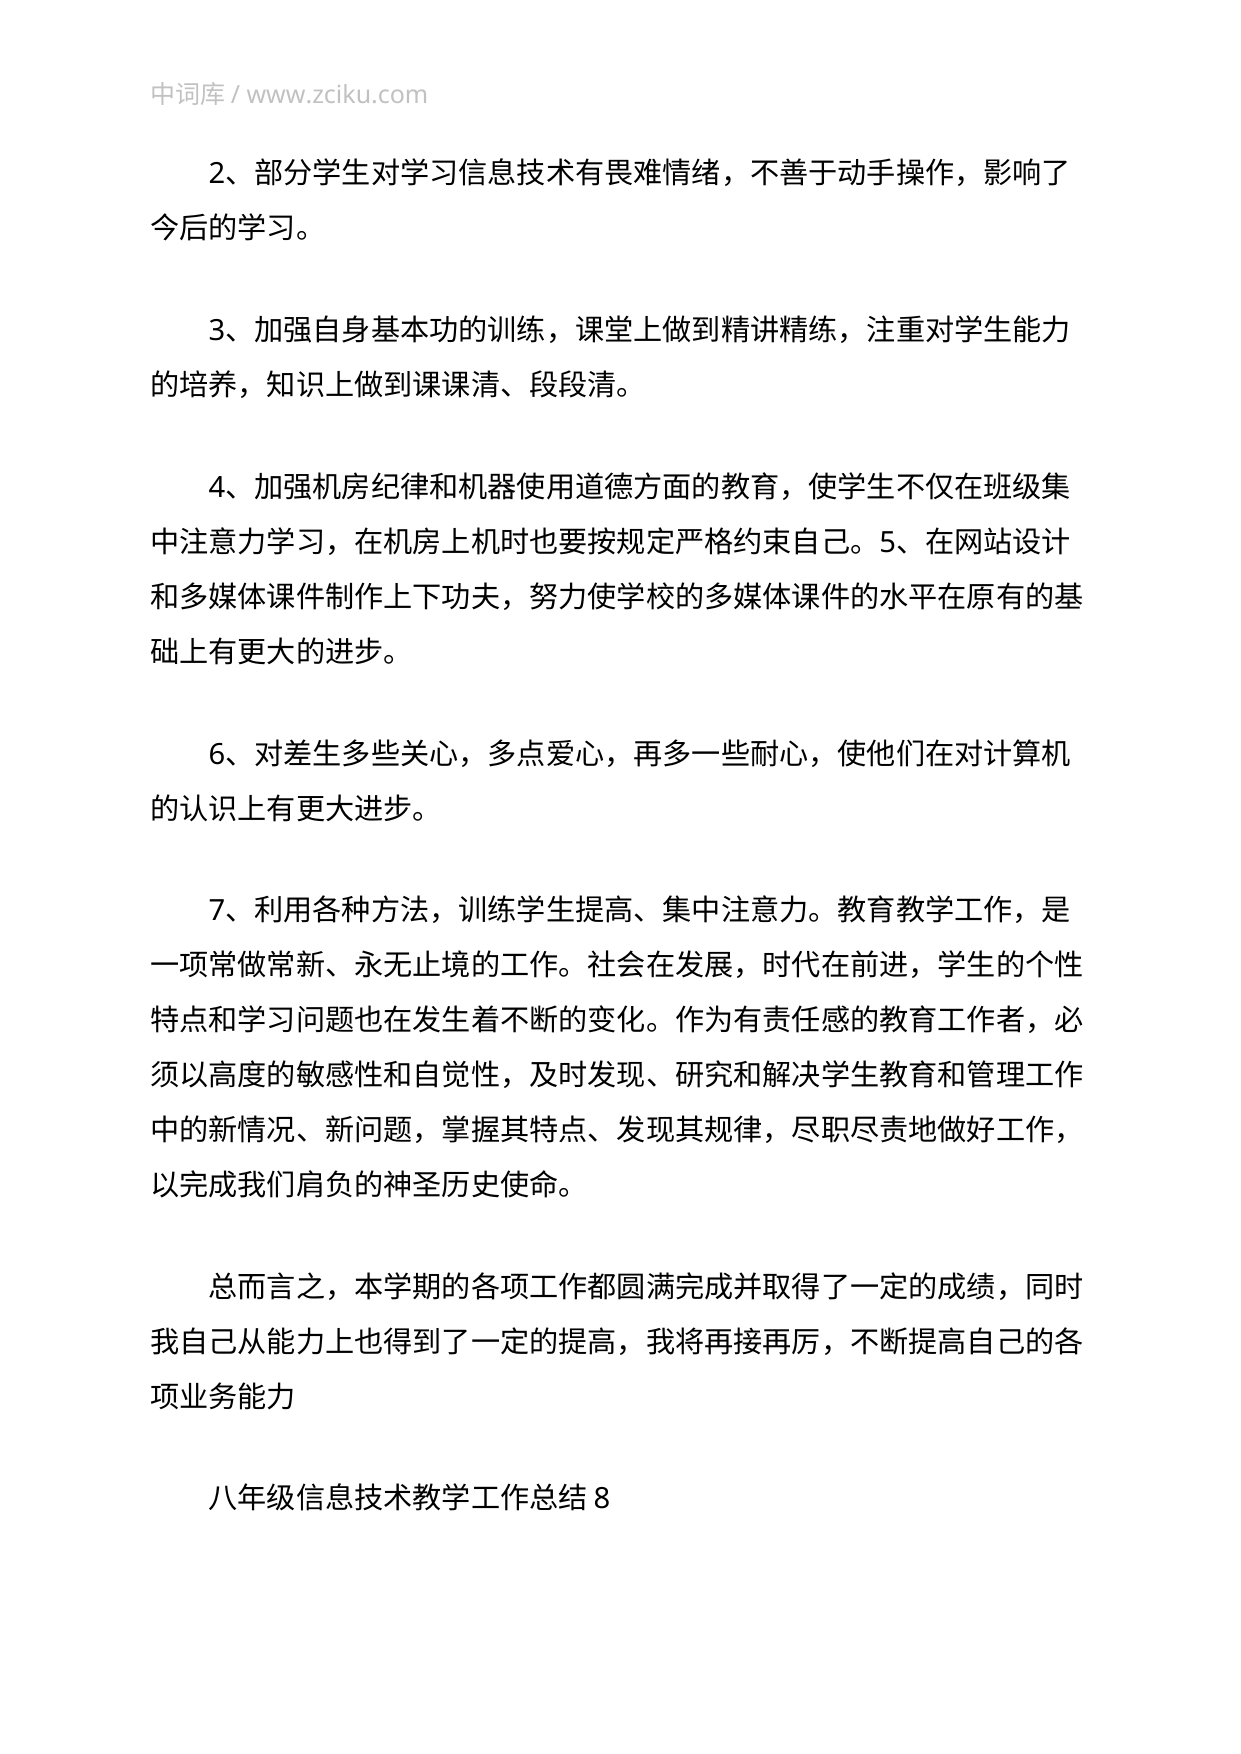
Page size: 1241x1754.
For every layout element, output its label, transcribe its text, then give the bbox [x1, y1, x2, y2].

text 6、对差生多些关心，多点爱心，再多一些耐心，使他们在对计算机的认识上有更大进步。 [150, 730, 1090, 827]
text 4、加强机房纪律和机器使用道德方面的教育，使学生不仅在班级集中注意力学习，在机房上机时也要按规定严格约束自己。5、在网站设计和多媒体课件制作上下功夫，努力使学校的多媒体课件的水平在原有的基础上有更大的进步。 [150, 463, 1090, 671]
text 3、加强自身基本功的训练，课堂上做到精讲精练，注重对学生能力的培养，知识上做到课课清、段段清。 [150, 307, 1090, 404]
text 2、部分学生对学习信息技术有畏难情绪，不善于动手操作，影响了今后的学习。 [150, 150, 1090, 247]
text 7、利用各种方法，训练学生提高、集中注意力。教育教学工作，是一项常做常新、永无止境的工作。社会在发展，时代在前进，学生的个性特点和学习问题也在发生着不断的变化。作为有责任感的教育工作者，必须以高度的敏感性和自觉性，及时发现、研究和解决学生教育和管理工作中的新情况、新问题，掌握其特点、发现其规律，尽职尽责地做好工作，以完成我们肩负的神圣历史使命。 [150, 887, 1090, 1204]
text 八年级信息技术教学工作总结8 [150, 1475, 1090, 1517]
text 总而言之，本学期的各项工作都圆满完成并取得了一定的成绩，同时我自己从能力上也得到了一定的提高，我将再接再厉，不断提高自己的各项业务能力 [150, 1263, 1090, 1415]
